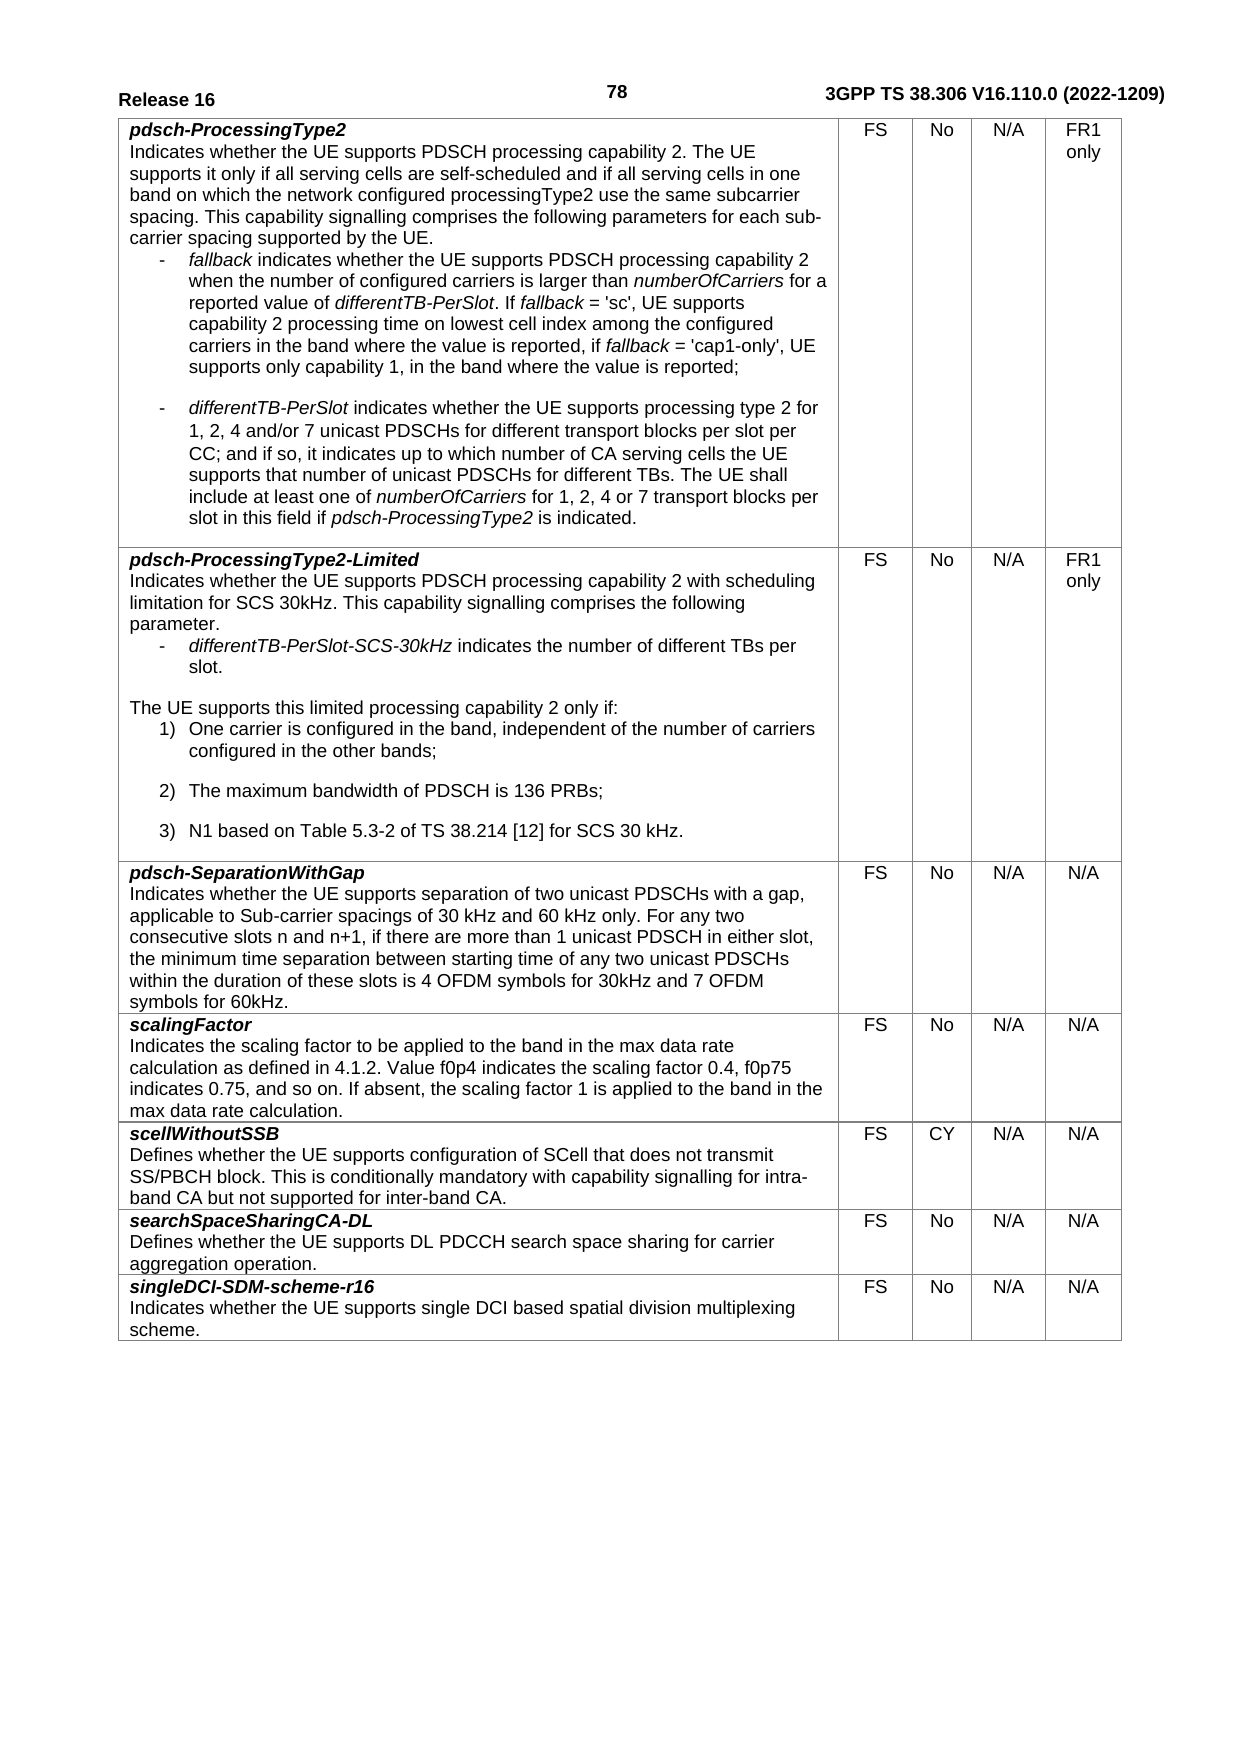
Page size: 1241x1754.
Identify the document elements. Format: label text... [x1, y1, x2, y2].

table_cell No [913, 548, 971, 861]
table_cell No [913, 1014, 971, 1121]
table_cell N/A [1046, 1210, 1121, 1274]
table_cell pdsch-ProcessingType2-Limited Indicates whether the UE supports PDSCH processing capability 2 with scheduling limitation for SCS 30kHz. This capability signalling comprises the following parameter. - differentTB-PerSlot-SCS-30kHz indicates the number of different TBs per slot. The UE supports this limited processing capability 2 only if: 1) One carrier is configured in the band, independent of the number of carriers configured in the other bands; 2) The maximum bandwidth of PDSCH is 136 PRBs; 3) N1 based on Table 5.3-2 of TS 38.214 [12] for SCS 30 kHz. [119, 548, 838, 861]
table_cell pdsch-ProcessingType2 Indicates whether the UE supports PDSCH processing capability 2. The UE supports it only if all serving cells are self-scheduled and if all serving cells in one band on which the network configured processingType2 use the same subcarrier spacing. This capability signalling comprises the following parameters for each sub-carrier spacing supported by the UE. - fallback indicates whether the UE supports PDSCH processing capability 2 when the number of configured carriers is larger than numberOfCarriers for a reported value of differentTB-PerSlot. If fallback = 'sc', UE supports capability 2 processing time on lowest cell index among the configured carriers in the band where the value is reported, if fallback = 'cap1-only', UE supports only capability 1, in the band where the value is reported; - differentTB-PerSlot indicates whether the UE supports processing type 2 for 1, 2, 4 and/or 7 unicast PDSCHs for different transport blocks per slot per CC; and if so, it indicates up to which number of CA serving cells the UE supports that number of unicast PDSCHs for different TBs. The UE shall include at least one of numberOfCarriers for 1, 2, 4 or 7 transport blocks per slot in this field if pdsch-ProcessingType2 is indicated. [119, 119, 838, 547]
table_cell N/A [972, 1275, 1045, 1340]
table_cell singleDCI-SDM-scheme-r16 Indicates whether the UE supports single DCI based spatial division multiplexing scheme. [119, 1275, 838, 1340]
table_cell FS [839, 1275, 912, 1340]
table_cell N/A [1046, 1123, 1121, 1209]
table_cell N/A [972, 1014, 1045, 1121]
table_cell FS [839, 1014, 912, 1121]
table_cell FR1 only [1046, 548, 1121, 861]
table_cell N/A [1046, 1014, 1121, 1121]
table_cell No [913, 119, 971, 547]
table_cell N/A [1046, 862, 1121, 1012]
table_cell N/A [972, 1210, 1045, 1274]
table_cell FS [839, 1123, 912, 1209]
table_cell scellWithoutSSB Defines whether the UE supports configuration of SCell that does not transmit SS/PBCH block. This is conditionally mandatory with capability signalling for intra-band CA but not supported for inter-band CA. [119, 1123, 838, 1209]
table_cell FS [839, 862, 912, 1012]
table_cell N/A [972, 862, 1045, 1012]
table_cell N/A [972, 119, 1045, 547]
table_cell No [913, 862, 971, 1012]
table_cell N/A [972, 548, 1045, 861]
table_cell No [913, 1210, 971, 1274]
table_cell pdsch-SeparationWithGap Indicates whether the UE supports separation of two unicast PDSCHs with a gap, applicable to Sub-carrier spacings of 30 kHz and 60 kHz only. For any two consecutive slots n and n+1, if there are more than 1 unicast PDSCH in either slot, the minimum time separation between starting time of any two unicast PDSCHs within the duration of these slots is 4 OFDM symbols for 30kHz and 7 OFDM symbols for 60kHz. [119, 862, 838, 1012]
table_cell FS [839, 119, 912, 547]
table_cell searchSpaceSharingCA-DL Defines whether the UE supports DL PDCCH search space sharing for carrier aggregation operation. [119, 1210, 838, 1274]
table_cell N/A [1046, 1275, 1121, 1340]
table_cell No [913, 1275, 971, 1340]
table_cell N/A [972, 1123, 1045, 1209]
table_cell FS [839, 1210, 912, 1274]
table_cell FR1 only [1046, 119, 1121, 547]
table_cell scalingFactor Indicates the scaling factor to be applied to the band in the max data rate calculation as defined in 4.1.2. Value f0p4 indicates the scaling factor 0.4, f0p75 indicates 0.75, and so on. If absent, the scaling factor 1 is applied to the band in the max data rate calculation. [119, 1014, 838, 1121]
table_cell CY [913, 1123, 971, 1209]
table_cell FS [839, 548, 912, 861]
